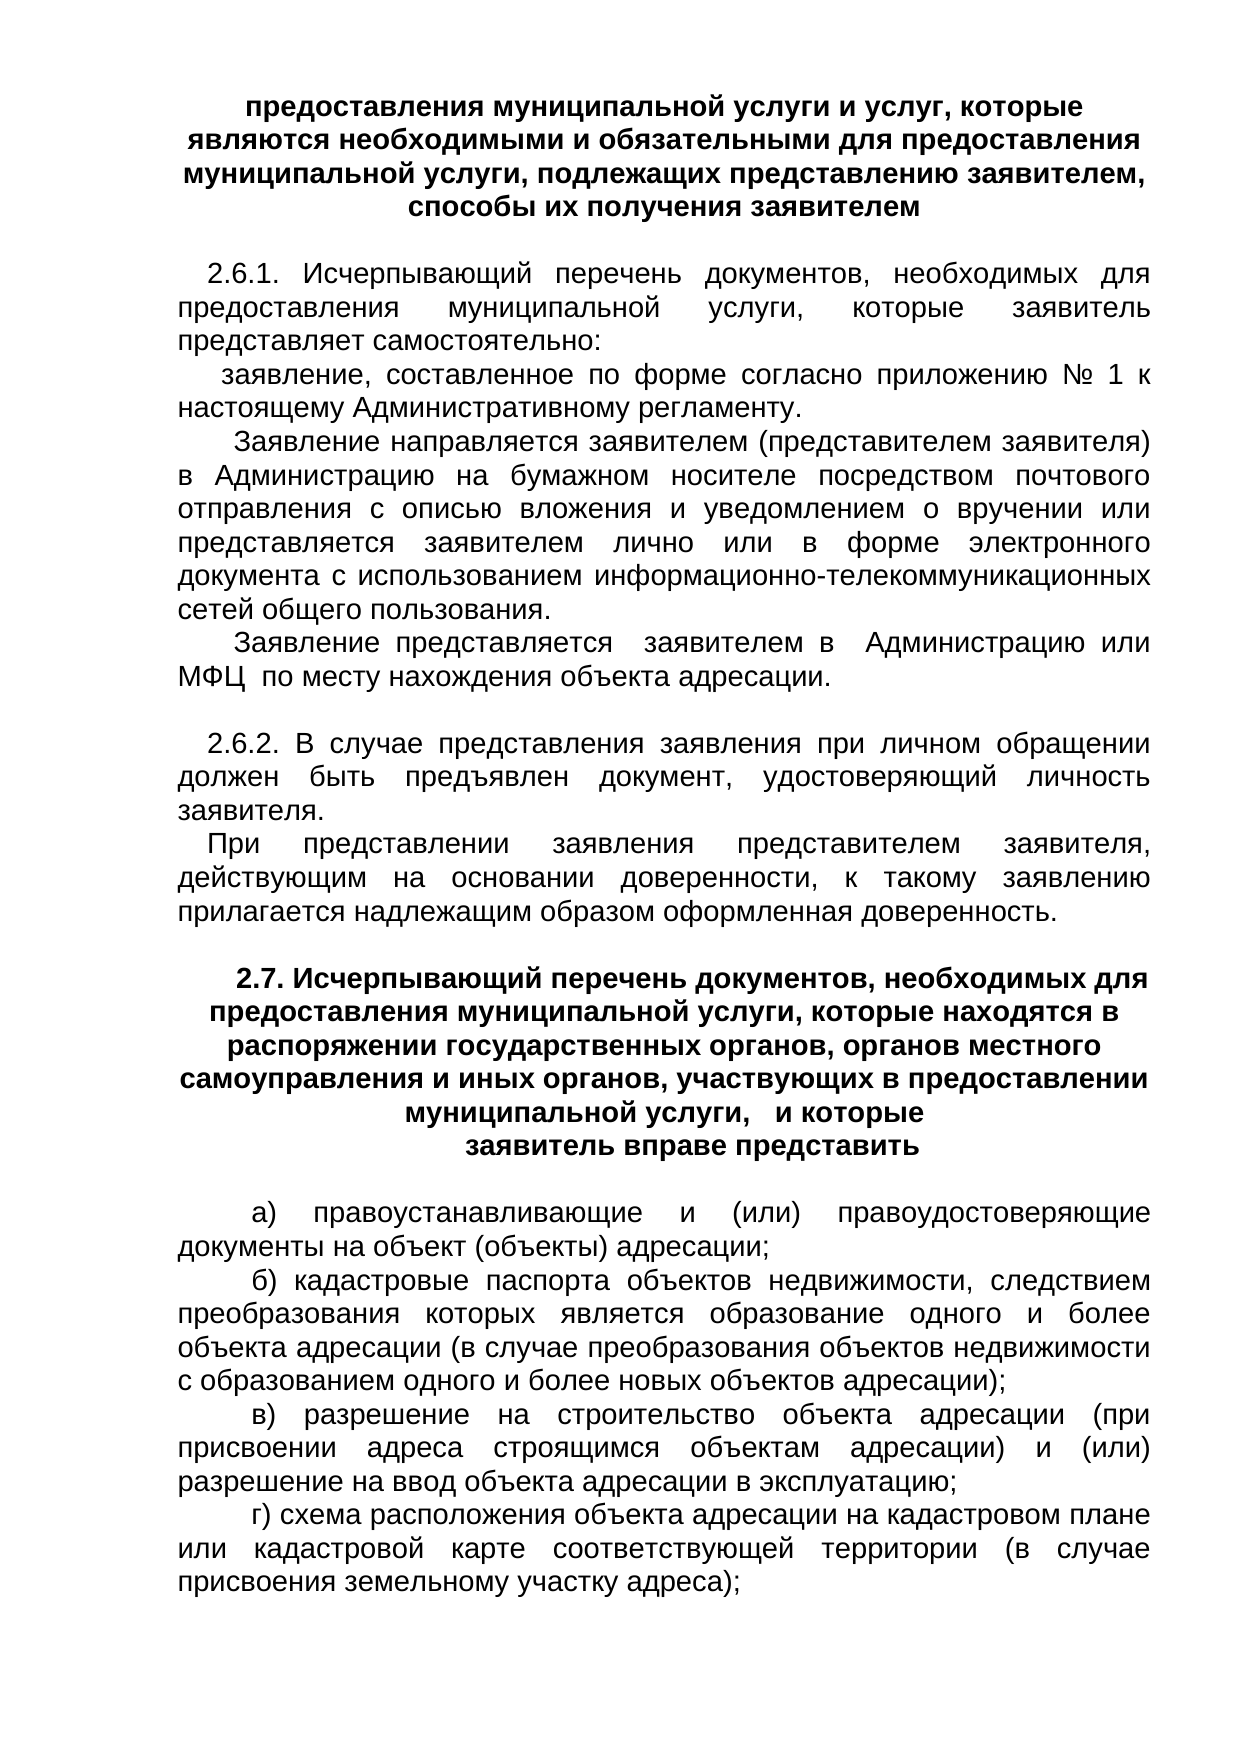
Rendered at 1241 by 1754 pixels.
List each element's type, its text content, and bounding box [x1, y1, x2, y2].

text а) правоустанавливающие и (или) правоудостоверяющие документы на объект (объекты) адресации; [177, 1196, 1152, 1263]
text заявитель вправе представить [177, 1128, 1152, 1162]
text Заявление направляется заявителем (представителем заявителя) в Администрацию на бумажном носителе посредством почтового отправления с описью вложения и уведомлением о вручении или представляется заявителем лично или в форме электронного документа с использованием информационно-телекоммуникационных сетей общего пользования. [177, 424, 1152, 625]
text Заявление представляется заявителем в Администрацию или МФЦ по месту нахождения объекта адресации. [177, 625, 1152, 692]
text в) разрешение на строительство объекта адресации (при присвоении адреса строящимся объектам адресации) и (или) разрешение на ввод объекта адресации в эксплуатацию; [177, 1397, 1152, 1497]
text 2.6.1. Исчерпывающий перечень документов, необходимых для предоставления муниципальной услуги, которые заявитель представляет самостоятельно: [177, 256, 1152, 357]
text б) кадастровые паспорта объектов недвижимости, следствием преобразования которых является образование одного и более объекта адресации (в случае преобразования объектов недвижимости с образованием одного и более новых объектов адресации); [177, 1263, 1152, 1397]
text 2.6.2. В случае представления заявления при личном обращении должен быть предъявлен документ, удостоверяющий личность заявителя. [177, 726, 1152, 827]
text г) схема расположения объекта адресации на кадастровом плане или кадастровой карте соответствующей территории (в случае присвоения земельному участку адреса); [177, 1497, 1152, 1598]
text При представлении заявления представителем заявителя, действующим на основании доверенности, к такому заявлению прилагается надлежащим образом оформленная доверенность. [177, 827, 1152, 927]
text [177, 89, 1152, 223]
text 2.7. Исчерпывающий перечень документов, необходимых для предоставления муниципальной услуги, которые находятся в распоряжении государственных органов, органов местного самоуправления и иных органов, участвующих в предоставлении муниципальной услуги, и которые [177, 961, 1152, 1128]
text заявление, составленное по форме согласно приложению № 1 к настоящему Административному регламенту. [177, 357, 1152, 424]
